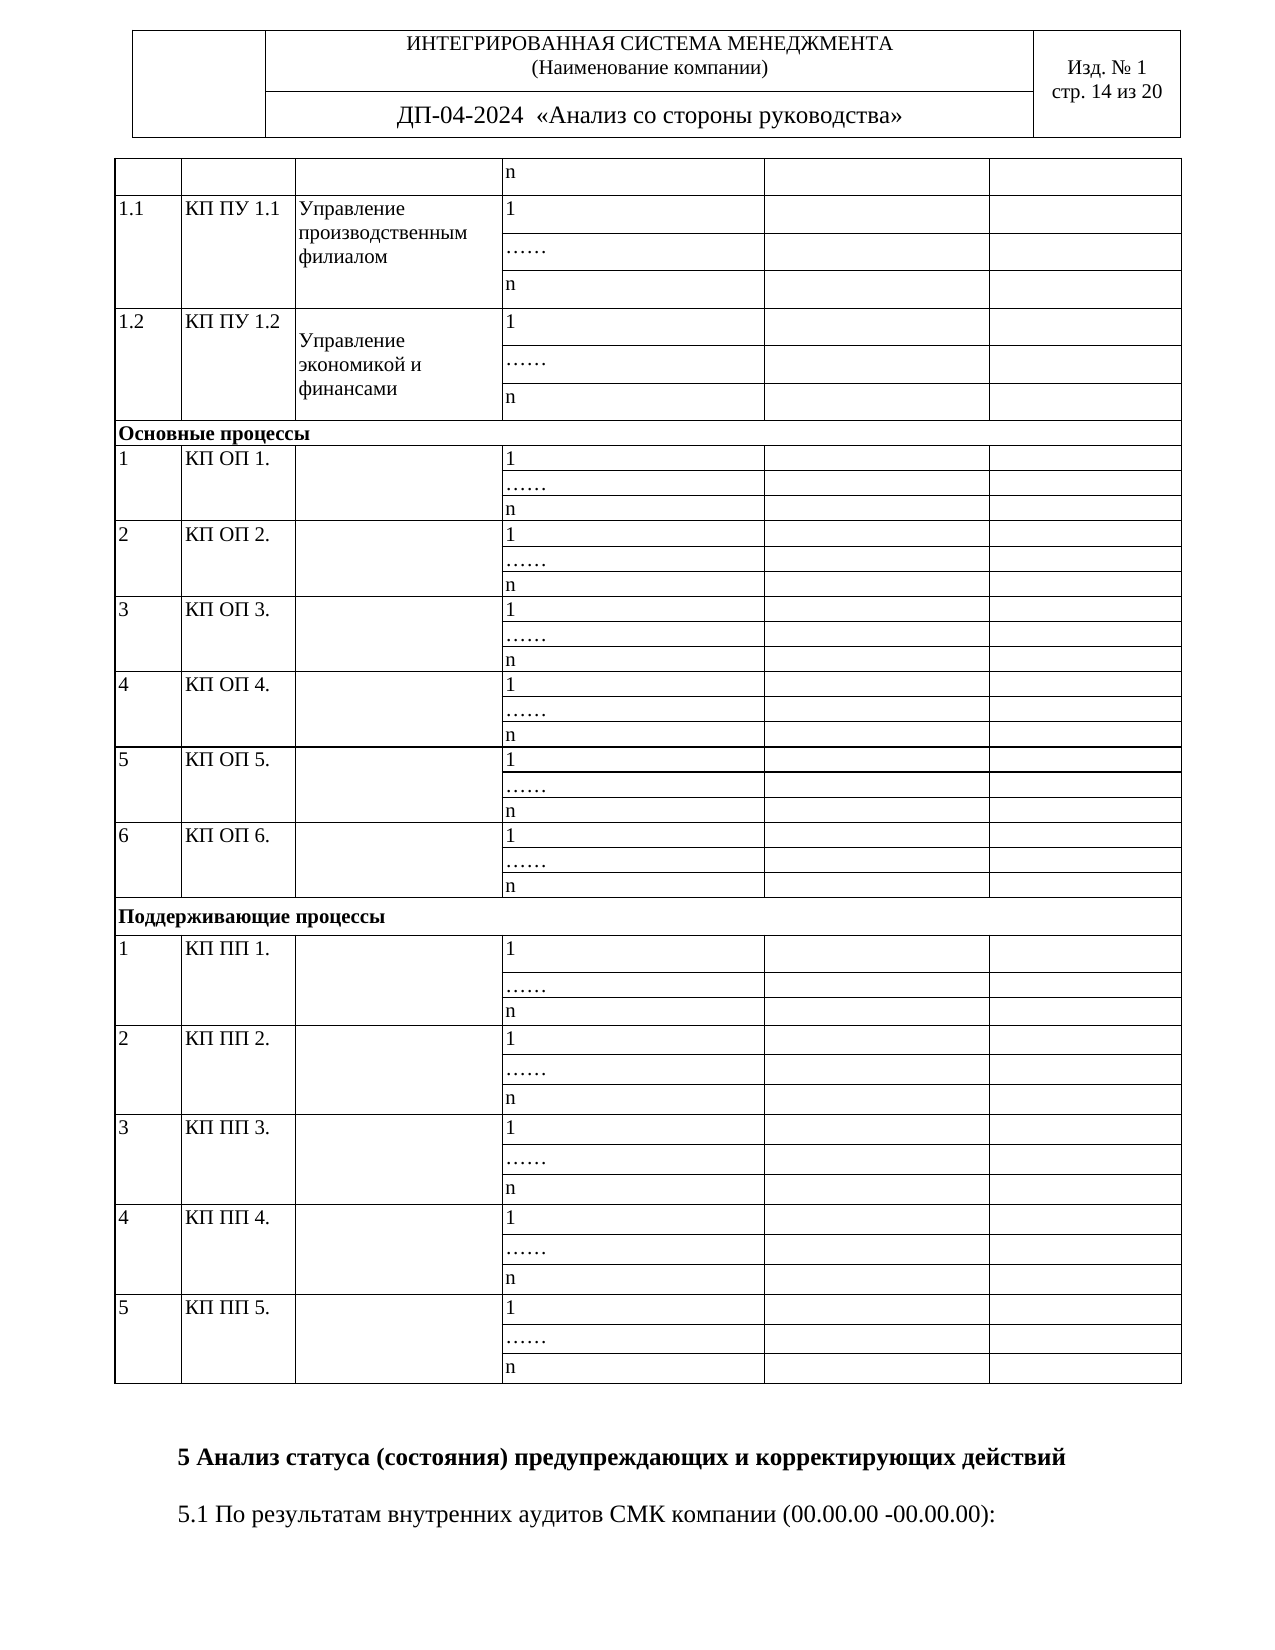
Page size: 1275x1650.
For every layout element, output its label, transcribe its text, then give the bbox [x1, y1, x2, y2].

table_cell КП ОП 3. [182, 597, 295, 671]
table_cell [765, 722, 989, 746]
table_cell n [503, 1354, 764, 1383]
table_cell [990, 346, 1181, 382]
table_cell [990, 823, 1181, 847]
table_cell [765, 1265, 989, 1293]
table_cell Управление экономикой и финансами [296, 309, 502, 420]
table_cell [990, 1175, 1181, 1204]
table_cell n [503, 722, 764, 746]
table_cell [765, 496, 989, 520]
table_cell [296, 823, 502, 897]
table_cell [765, 1235, 989, 1264]
table_cell [296, 936, 502, 1024]
table_cell [990, 597, 1181, 621]
table_cell КП ОП 1. [182, 446, 295, 520]
table_cell [765, 1205, 989, 1234]
table_cell [990, 1354, 1181, 1383]
table_cell [296, 1026, 502, 1114]
table_cell [990, 1265, 1181, 1293]
table_cell …… [503, 697, 764, 721]
table_cell [765, 1175, 989, 1204]
table_cell n [503, 384, 764, 420]
table_cell [765, 1115, 989, 1144]
table_cell [990, 748, 1181, 771]
table_cell n [503, 159, 764, 195]
table_cell 1 [116, 446, 181, 520]
table_cell [990, 1145, 1181, 1174]
table_cell …… [503, 773, 764, 797]
table_cell [765, 547, 989, 571]
table_cell [990, 547, 1181, 571]
table_cell [765, 597, 989, 621]
table_cell 1 [116, 936, 181, 1024]
table_cell КП ПП 2. [182, 1026, 295, 1114]
table_cell [990, 973, 1181, 997]
table_cell [990, 998, 1181, 1024]
table_cell n [503, 798, 764, 822]
table_cell [296, 1115, 502, 1204]
table_cell …… [503, 1055, 764, 1084]
text 5.1 По результатам внутренних аудитов СМК компании (00.00.00 -00.00.00): [118, 1499, 1216, 1528]
table_cell [765, 823, 989, 847]
table_cell n [503, 873, 764, 897]
table_cell [765, 521, 989, 546]
table_cell [990, 1205, 1181, 1234]
table_cell [296, 672, 502, 746]
table_cell [990, 196, 1181, 232]
table_cell [990, 309, 1181, 345]
table_cell [990, 521, 1181, 546]
table_cell 1 [503, 823, 764, 847]
table_cell [765, 748, 989, 771]
table_cell [990, 384, 1181, 420]
table_cell [765, 1085, 989, 1114]
table_cell 3 [116, 1115, 181, 1204]
table_cell [765, 1026, 989, 1054]
table_cell [765, 446, 989, 470]
table_cell …… [503, 547, 764, 571]
table_cell 1 [503, 1295, 764, 1323]
table_cell [990, 848, 1181, 872]
table_cell 1.2 [116, 309, 181, 420]
table_cell 1 [503, 521, 764, 546]
table_cell [990, 471, 1181, 495]
table_cell [765, 773, 989, 797]
table_cell 1 [503, 748, 764, 771]
table_cell [765, 309, 989, 345]
table_cell КП ПП 4. [182, 1205, 295, 1293]
table_cell Управление производственным филиалом [296, 196, 502, 307]
table_cell [990, 936, 1181, 972]
table_cell 1 [503, 309, 764, 345]
table_cell [990, 1235, 1181, 1264]
table_cell КП ПП 1. [182, 936, 295, 1024]
table_cell …… [503, 471, 764, 495]
table_cell [990, 1295, 1181, 1323]
table_cell Основные процессы [116, 421, 1181, 445]
table_cell [990, 647, 1181, 671]
table_cell [990, 697, 1181, 721]
table_cell …… [503, 346, 764, 382]
table_cell [990, 1055, 1181, 1084]
table_cell [765, 697, 989, 721]
table_cell [765, 1354, 989, 1383]
table_cell КП ОП 6. [182, 823, 295, 897]
table_cell n [503, 1085, 764, 1114]
table_cell …… [503, 973, 764, 997]
table_cell [765, 384, 989, 420]
table_cell 5 [116, 748, 181, 822]
table_cell [765, 196, 989, 232]
table_cell [765, 1295, 989, 1323]
table_cell [990, 1325, 1181, 1353]
table_cell n [503, 1175, 764, 1204]
table_cell 1 [503, 196, 764, 232]
table_cell [765, 471, 989, 495]
table_cell [765, 1145, 989, 1174]
table_cell КП ПП 3. [182, 1115, 295, 1204]
table_cell [765, 572, 989, 596]
table_cell [765, 622, 989, 646]
table_cell n [503, 647, 764, 671]
table_cell [765, 1055, 989, 1084]
table_cell КП ОП 2. [182, 521, 295, 596]
table_cell 2 [116, 1026, 181, 1114]
table_cell КП ПУ 1.2 [182, 309, 295, 420]
table_cell [765, 848, 989, 872]
table_cell [990, 234, 1181, 270]
table_cell [765, 1325, 989, 1353]
table_cell КП ОП 5. [182, 748, 295, 822]
table_cell [990, 1115, 1181, 1144]
table_cell КП ПП 5. [182, 1295, 295, 1383]
table_cell [296, 597, 502, 671]
table_cell 2 [116, 521, 181, 596]
table_cell КП ПУ 1.1 [182, 196, 295, 307]
table_cell [990, 496, 1181, 520]
table_cell [990, 446, 1181, 470]
table_cell [765, 873, 989, 897]
table_cell n [503, 572, 764, 596]
table_cell 3 [116, 597, 181, 671]
table_cell [765, 998, 989, 1024]
table_cell 1.1 [116, 196, 181, 307]
table_cell 1 [503, 672, 764, 696]
table_cell [765, 672, 989, 696]
table_cell 4 [116, 672, 181, 746]
table_cell …… [503, 1145, 764, 1174]
table_cell n [503, 998, 764, 1024]
table_cell [765, 798, 989, 822]
table_cell [990, 672, 1181, 696]
text 5 Анализ статуса (состояния) предупреждающих и корректирующих действий [118, 1442, 1216, 1471]
table_cell …… [503, 234, 764, 270]
table_cell …… [503, 1325, 764, 1353]
table_cell [296, 1205, 502, 1293]
table_cell [990, 773, 1181, 797]
table_cell 1 [503, 446, 764, 470]
table_cell [765, 159, 989, 195]
table_cell [990, 271, 1181, 307]
table_cell Поддерживающие процессы [116, 898, 1181, 934]
table_cell [990, 1085, 1181, 1114]
table_cell 6 [116, 823, 181, 897]
table_cell n [503, 271, 764, 307]
table_cell [990, 873, 1181, 897]
table_cell [990, 622, 1181, 646]
table_cell 1 [503, 597, 764, 621]
table_cell [765, 271, 989, 307]
table_cell [990, 798, 1181, 822]
table_cell [296, 446, 502, 520]
table_cell 1 [503, 1026, 764, 1054]
table_cell [765, 973, 989, 997]
table_cell [990, 159, 1181, 195]
table_cell 5 [116, 1295, 181, 1383]
table_cell …… [503, 1235, 764, 1264]
table_cell 1 [503, 1205, 764, 1234]
table_cell КП ОП 4. [182, 672, 295, 746]
table_cell [765, 234, 989, 270]
table_cell 1 [503, 1115, 764, 1144]
table_cell …… [503, 848, 764, 872]
table_cell [296, 521, 502, 596]
table_cell [296, 1295, 502, 1383]
table_cell [990, 1026, 1181, 1054]
table_cell n [503, 1265, 764, 1293]
table_cell 4 [116, 1205, 181, 1293]
table_cell [990, 722, 1181, 746]
table_cell [765, 936, 989, 972]
table_cell 1 [503, 936, 764, 972]
table_cell [990, 572, 1181, 596]
table_cell [296, 748, 502, 822]
table_cell n [503, 496, 764, 520]
table_cell [765, 647, 989, 671]
table_cell [765, 346, 989, 382]
table_cell …… [503, 622, 764, 646]
